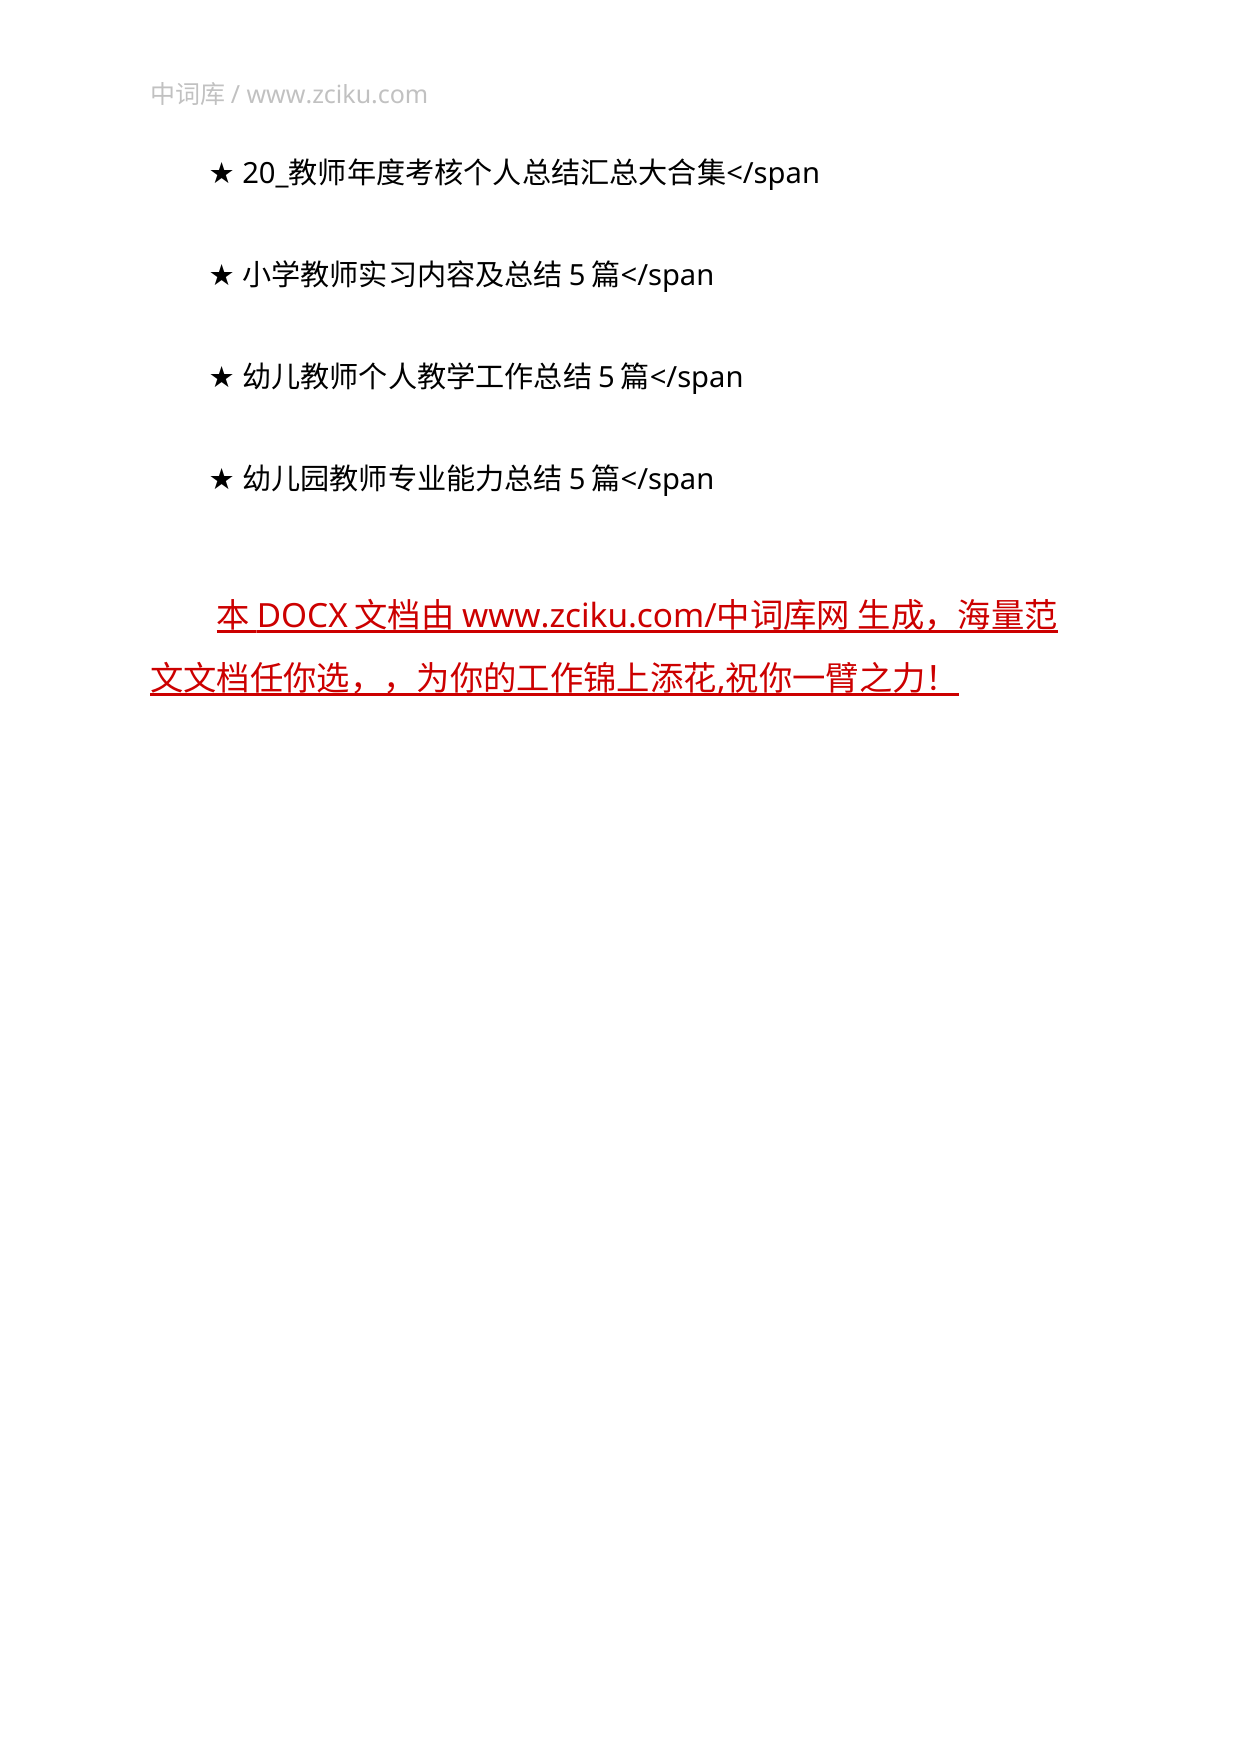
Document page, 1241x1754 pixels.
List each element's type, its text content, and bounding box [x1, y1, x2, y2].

text ★ 小学教师实习内容及总结5篇</span [150, 252, 1090, 294]
text 本DOCX文档由 www.zciku.com/中词库网 生成，海量范文文档任你选，，为你的工作锦上添花,祝你一臂之力！ [150, 589, 1090, 700]
text ★ 20_教师年度考核个人总结汇总大合集</span [150, 150, 1090, 192]
text ★ 幼儿园教师专业能力总结5篇</span [150, 456, 1090, 498]
text ★ 幼儿教师个人教学工作总结5篇</span [150, 354, 1090, 396]
